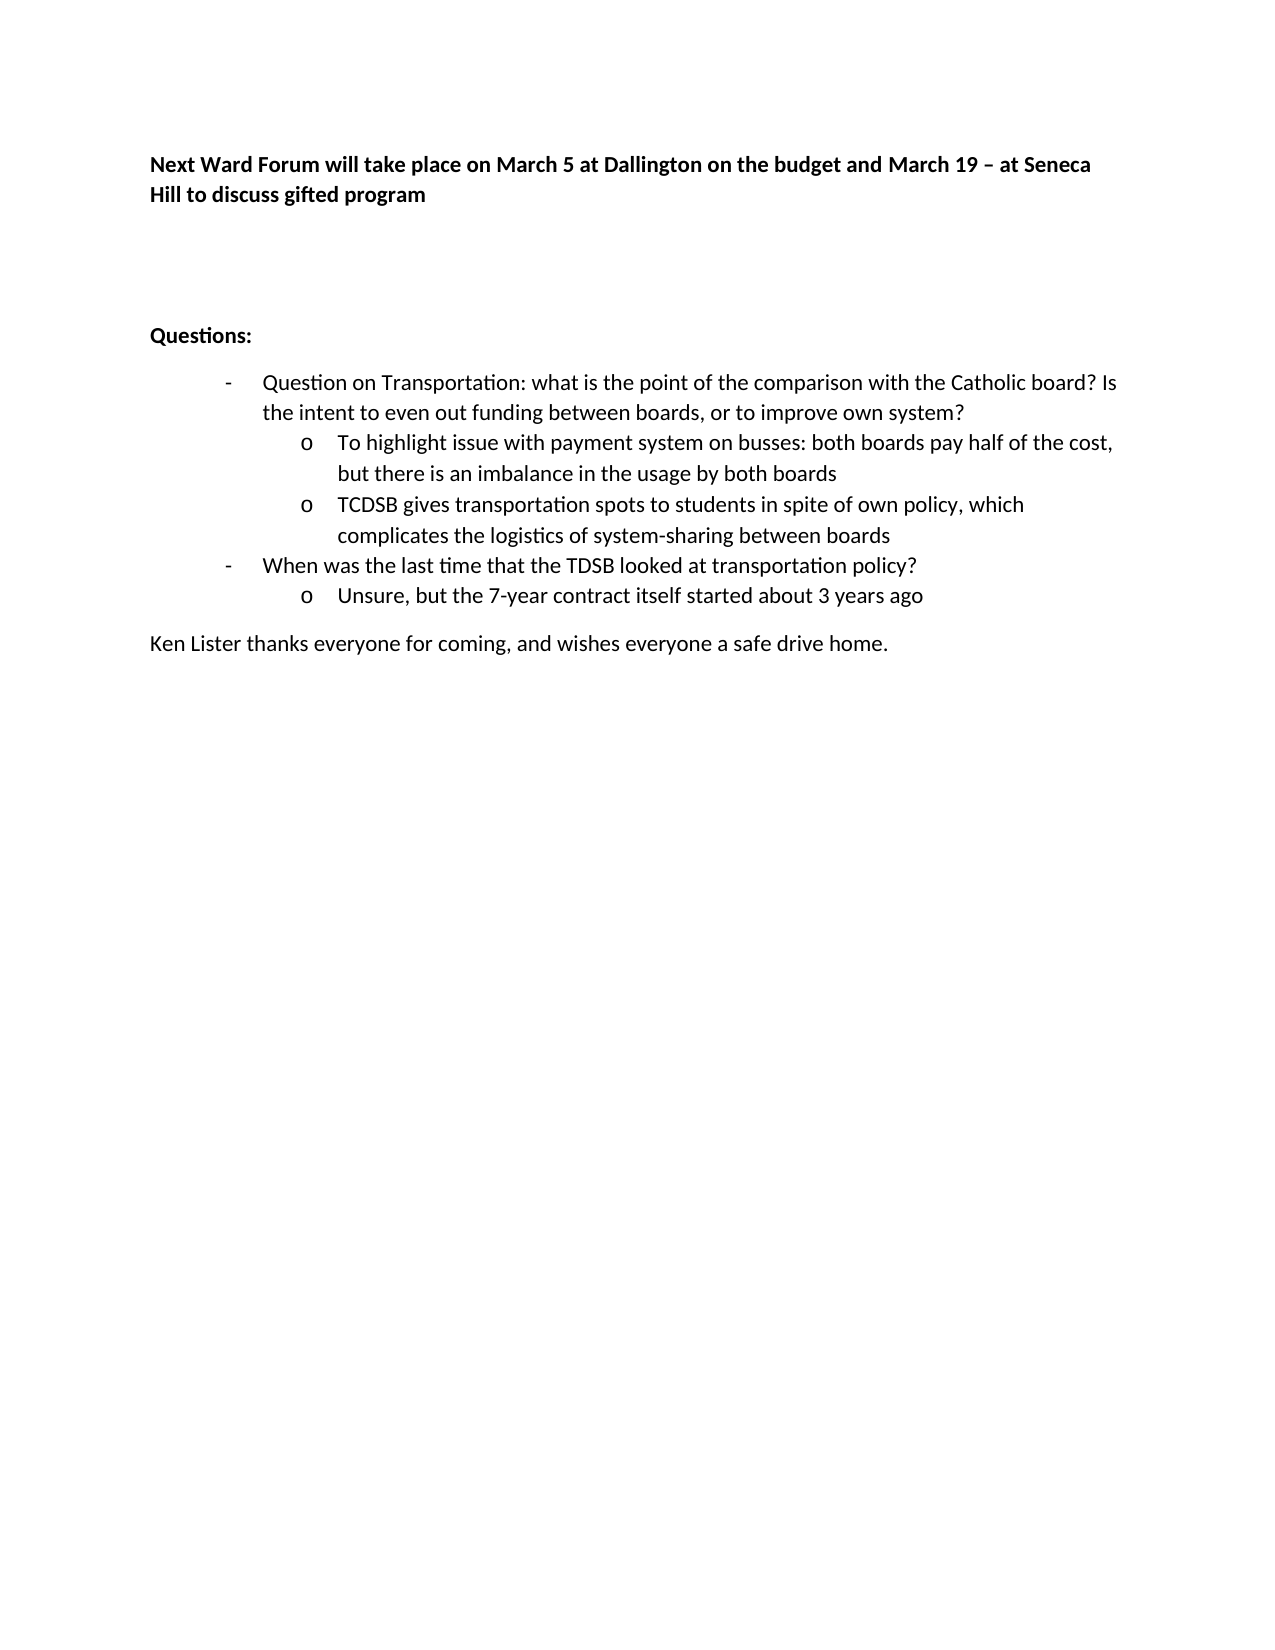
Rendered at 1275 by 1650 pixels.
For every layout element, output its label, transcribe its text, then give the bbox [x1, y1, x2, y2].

text Questions: [150, 321, 1125, 349]
list Unsure, but the 7-year contract itself started about 3 years ago [300, 581, 1125, 611]
text Ken Lister thanks everyone for coming, and wishes everyone a safe drive home. [150, 629, 1125, 658]
text Next Ward Forum will take place on March 5 at Dallington on the budget and March 19 – at Seneca Hill to discuss gifted program [150, 150, 1125, 208]
list Question on Transportation: what is the point of the comparison with the Catholic board? Is the intent to even out funding between boards, or to improve own system? [225, 368, 1125, 426]
list To highlight issue with payment system on busses: both boards pay half of the cost, but there is an imbalance in the usage by both boards [300, 428, 1125, 487]
list When was the last time that the TDSB looked at transportation policy? [225, 551, 1125, 579]
list TCDSB gives transportation spots to students in spite of own policy, which complicates the logistics of system-sharing between boards [300, 490, 1125, 549]
